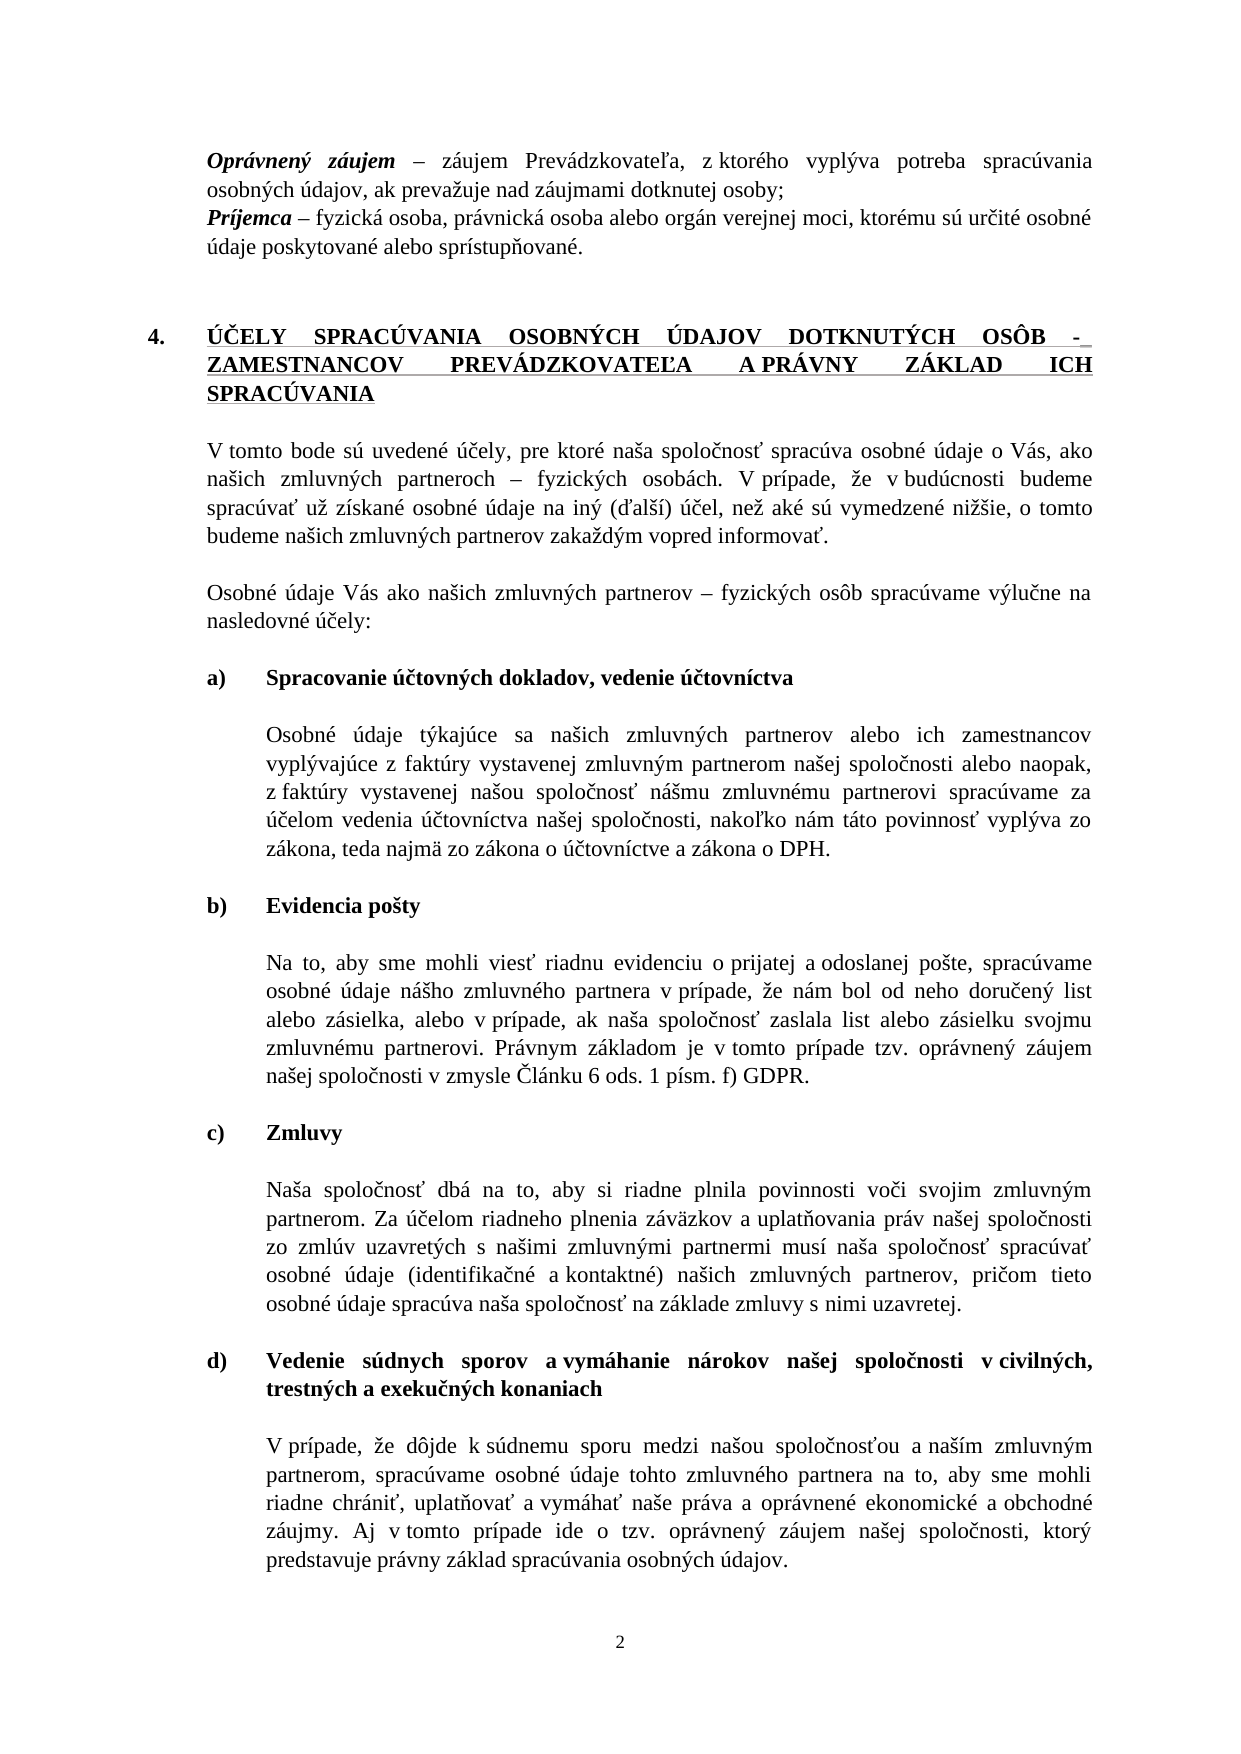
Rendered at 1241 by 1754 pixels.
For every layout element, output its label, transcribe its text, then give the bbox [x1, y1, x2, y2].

list Vedenie súdnych sporov a vymáhanie nárokov našej spoločnosti v civilných, trestných a exekučných konaniach [207, 1347, 1093, 1402]
list Zmluvy [207, 1119, 1093, 1146]
list Na to, aby sme mohli viesť riadnu evidenciu o prijatej a odoslanej pošte, spracúvame osobné údaje nášho zmluvného partnera v prípade, že nám bol od neho doručený list alebo zásielka, alebo v prípade, ak naša spoločnosť zaslala list alebo zásielku svojmu zmluvnému partnerovi. Právnym základom je v tomto prípade tzv. oprávnený záujem našej spoločnosti v zmysle Článku 6 ods. 1 písm. f) GDPR. [266, 949, 1093, 1089]
list Naša spoločnosť dbá na to, aby si riadne plnila povinnosti voči svojim zmluvným partnerom. Za účelom riadneho plnenia záväzkov a uplatňovania práv našej spoločnosti zo zmlúv uzavretých s našimi zmluvnými partnermi musí naša spoločnosť spracúvať osobné údaje (identifikačné a kontaktné) našich zmluvných partnerov, pričom tieto osobné údaje spracúva naša spoločnosť na základe zmluvy s nimi uzavretej. [266, 1176, 1093, 1316]
list V tomto bode sú uvedené účely, pre ktoré naša spoločnosť spracúva osobné údaje o Vás, ako našich zmluvných partneroch – fyzických osobách. V prípade, že v budúcnosti budeme spracúvať už získané osobné údaje na iný (ďalší) účel, než aké sú vymedzené nižšie, o tomto budeme našich zmluvných partnerov zakaždým vopred informovať. [207, 437, 1093, 548]
list Spracovanie účtovných dokladov, vedenie účtovníctva [207, 664, 1093, 691]
list Osobné údaje Vás ako našich zmluvných partnerov – fyzických osôb spracúvame výlučne na nasledovné účely: [207, 579, 1093, 634]
list ÚČELY SPRACÚVANIA OSOBNÝCH ÚDAJOV DOTKNUTÝCH OSÔB -_ ZAMESTNANCOV PREVÁDZKOVATEĽA A PRÁVNY ZÁKLAD ICH SPRACÚVANIA [148, 323, 1093, 406]
list Evidencia pošty [207, 892, 1093, 918]
list Osobné údaje týkajúce sa našich zmluvných partnerov alebo ich zamestnancov vyplývajúce z faktúry vystavenej zmluvným partnerom našej spoločnosti alebo naopak, z faktúry vystavenej našou spoločnosť nášmu zmluvnému partnerovi spracúvame za účelom vedenia účtovníctva našej spoločnosti, nakoľko nám táto povinnosť vyplýva zo zákona, teda najmä zo zákona o účtovníctve a zákona o DPH. [266, 721, 1093, 861]
list Príjemca – fyzická osoba, právnická osoba alebo orgán verejnej moci, ktorému sú určité osobné údaje poskytované alebo sprístupňované. [207, 204, 1093, 259]
list V prípade, že dôjde k súdnemu sporu medzi našou spoločnosťou a naším zmluvným partnerom, spracúvame osobné údaje tohto zmluvného partnera na to, aby sme mohli riadne chrániť, uplatňovať a vymáhať naše práva a oprávnené ekonomické a obchodné záujmy. Aj v tomto prípade ide o tzv. oprávnený záujem našej spoločnosti, ktorý predstavuje právny základ spracúvania osobných údajov. [266, 1432, 1093, 1572]
list Oprávnený záujem – záujem Prevádzkovateľa, z ktorého vyplýva potreba spracúvania osobných údajov, ak prevažuje nad záujmami dotknutej osoby; [207, 148, 1093, 202]
